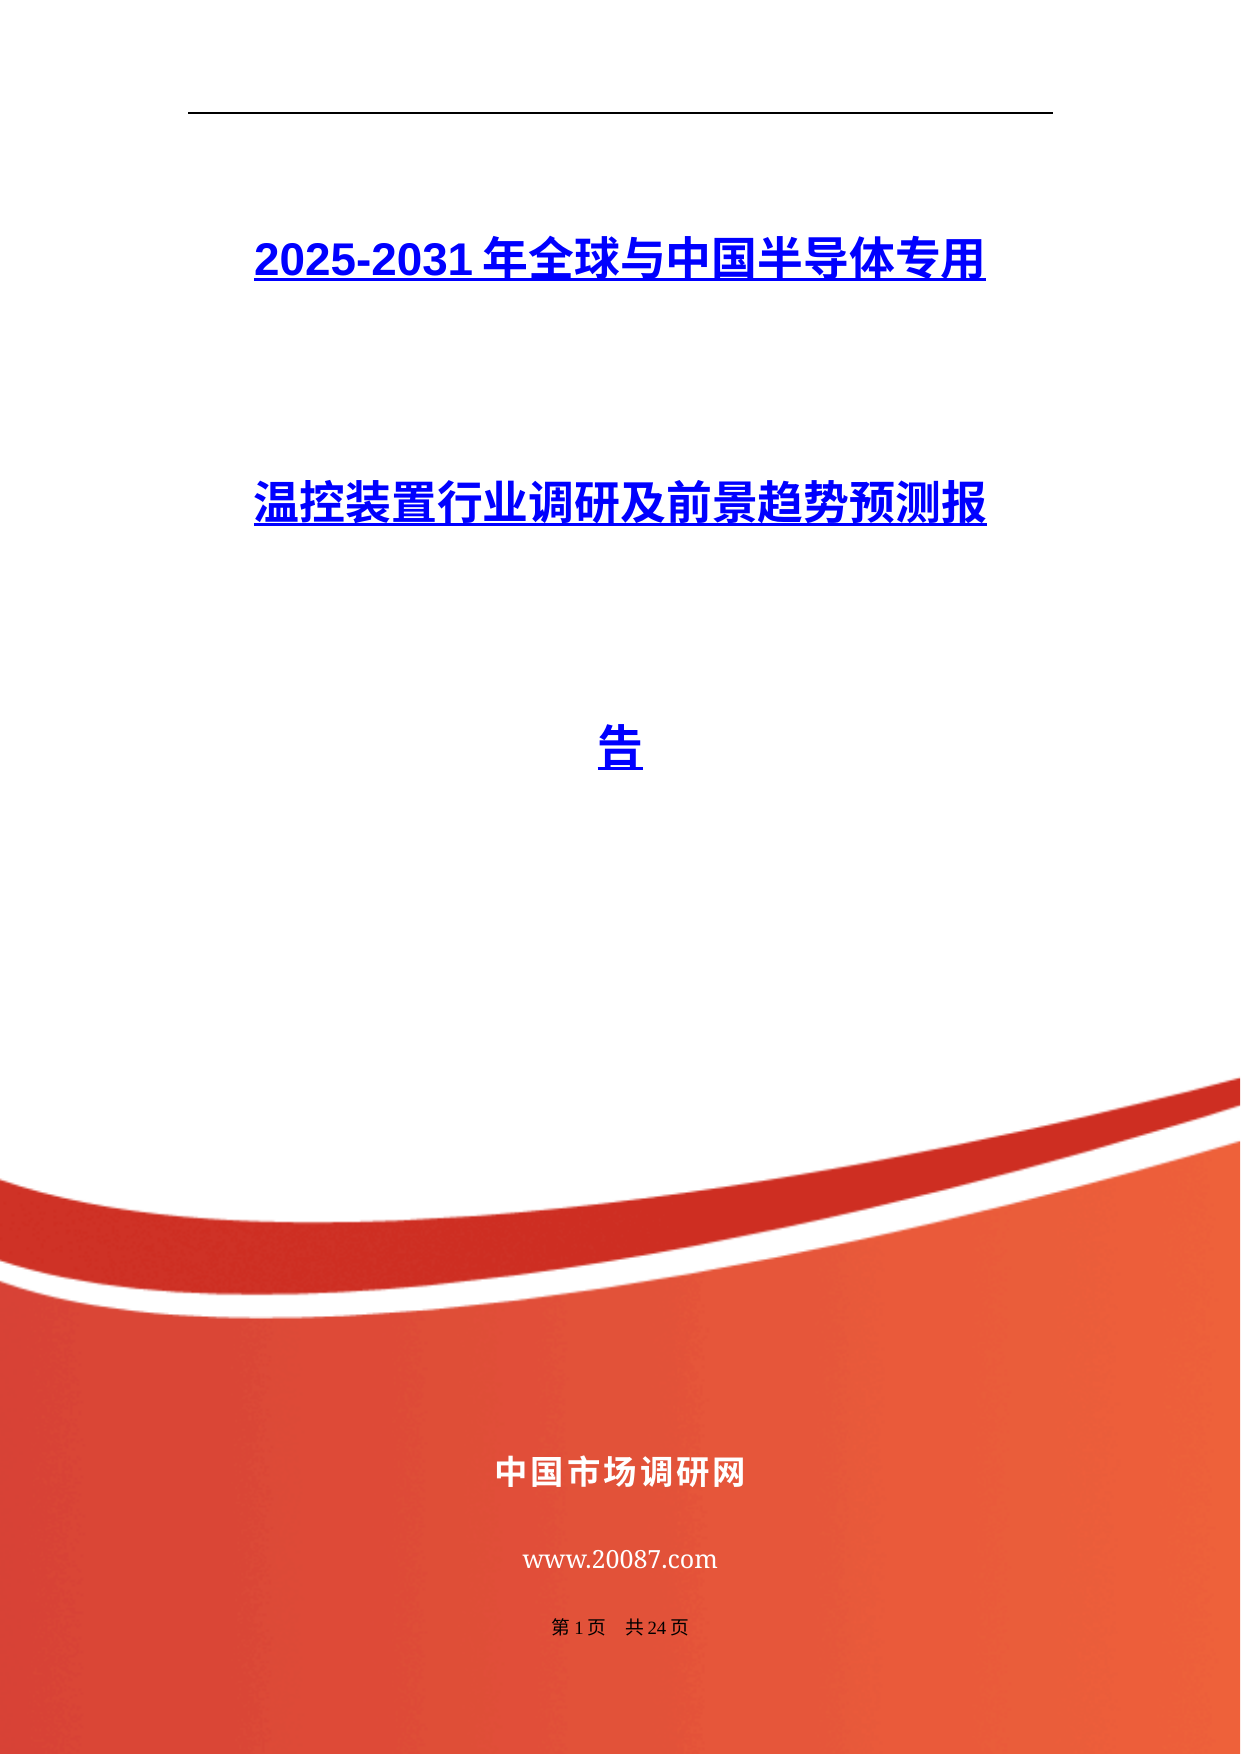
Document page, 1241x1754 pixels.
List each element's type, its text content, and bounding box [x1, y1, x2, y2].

picture [0, 1006, 1241, 1754]
subtitle 中国市场调研网 [187, 1437, 1053, 1502]
text www.20087.com [187, 1526, 1053, 1591]
table_header 2025-2031年全球与中国半导体专用温控装置行业调研及前景趋势预测报告 [188, 207, 1053, 871]
